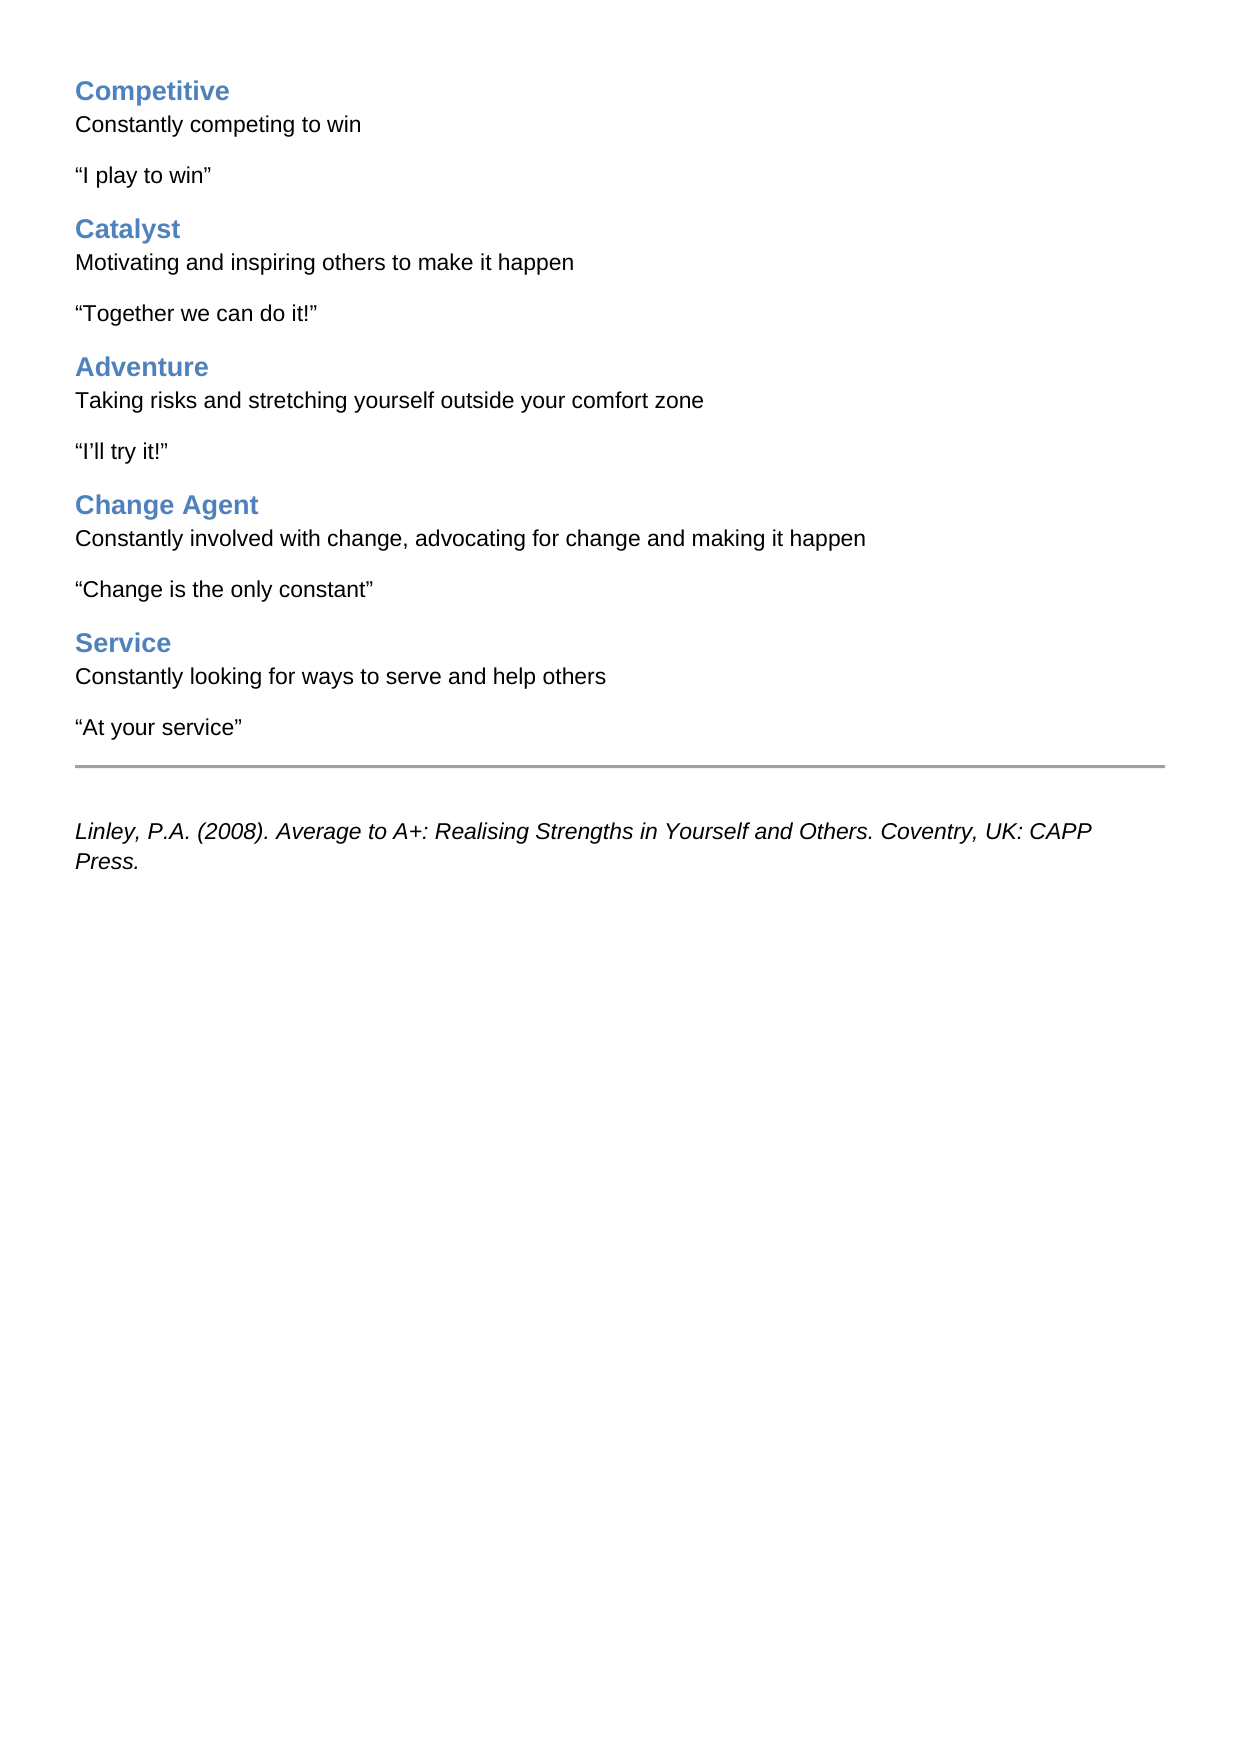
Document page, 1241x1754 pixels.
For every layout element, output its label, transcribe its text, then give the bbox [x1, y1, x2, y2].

text Constantly looking for ways to serve and help others [75, 663, 1165, 689]
subtitle Competitive [75, 75, 1165, 106]
subtitle Adventure [75, 351, 1165, 382]
text Constantly competing to win [75, 111, 1165, 137]
text Linley, P.A. (2008). Average to A+: Realising Strengths in Yourself and Others. Coventry, UK: CAPP Press. [75, 818, 1165, 875]
subtitle Change Agent [75, 489, 1165, 520]
text “Together we can do it!” [75, 300, 1165, 326]
text “Change is the only constant” [75, 576, 1165, 602]
subtitle Service [75, 627, 1165, 658]
text “At your service” [75, 714, 1165, 740]
text “I play to win” [75, 162, 1165, 188]
text “I’ll try it!” [75, 438, 1165, 464]
text Constantly involved with change, advocating for change and making it happen [75, 525, 1165, 551]
subtitle Catalyst [75, 213, 1165, 244]
text Motivating and inspiring others to make it happen [75, 249, 1165, 275]
text Taking risks and stretching yourself outside your comfort zone [75, 387, 1165, 413]
